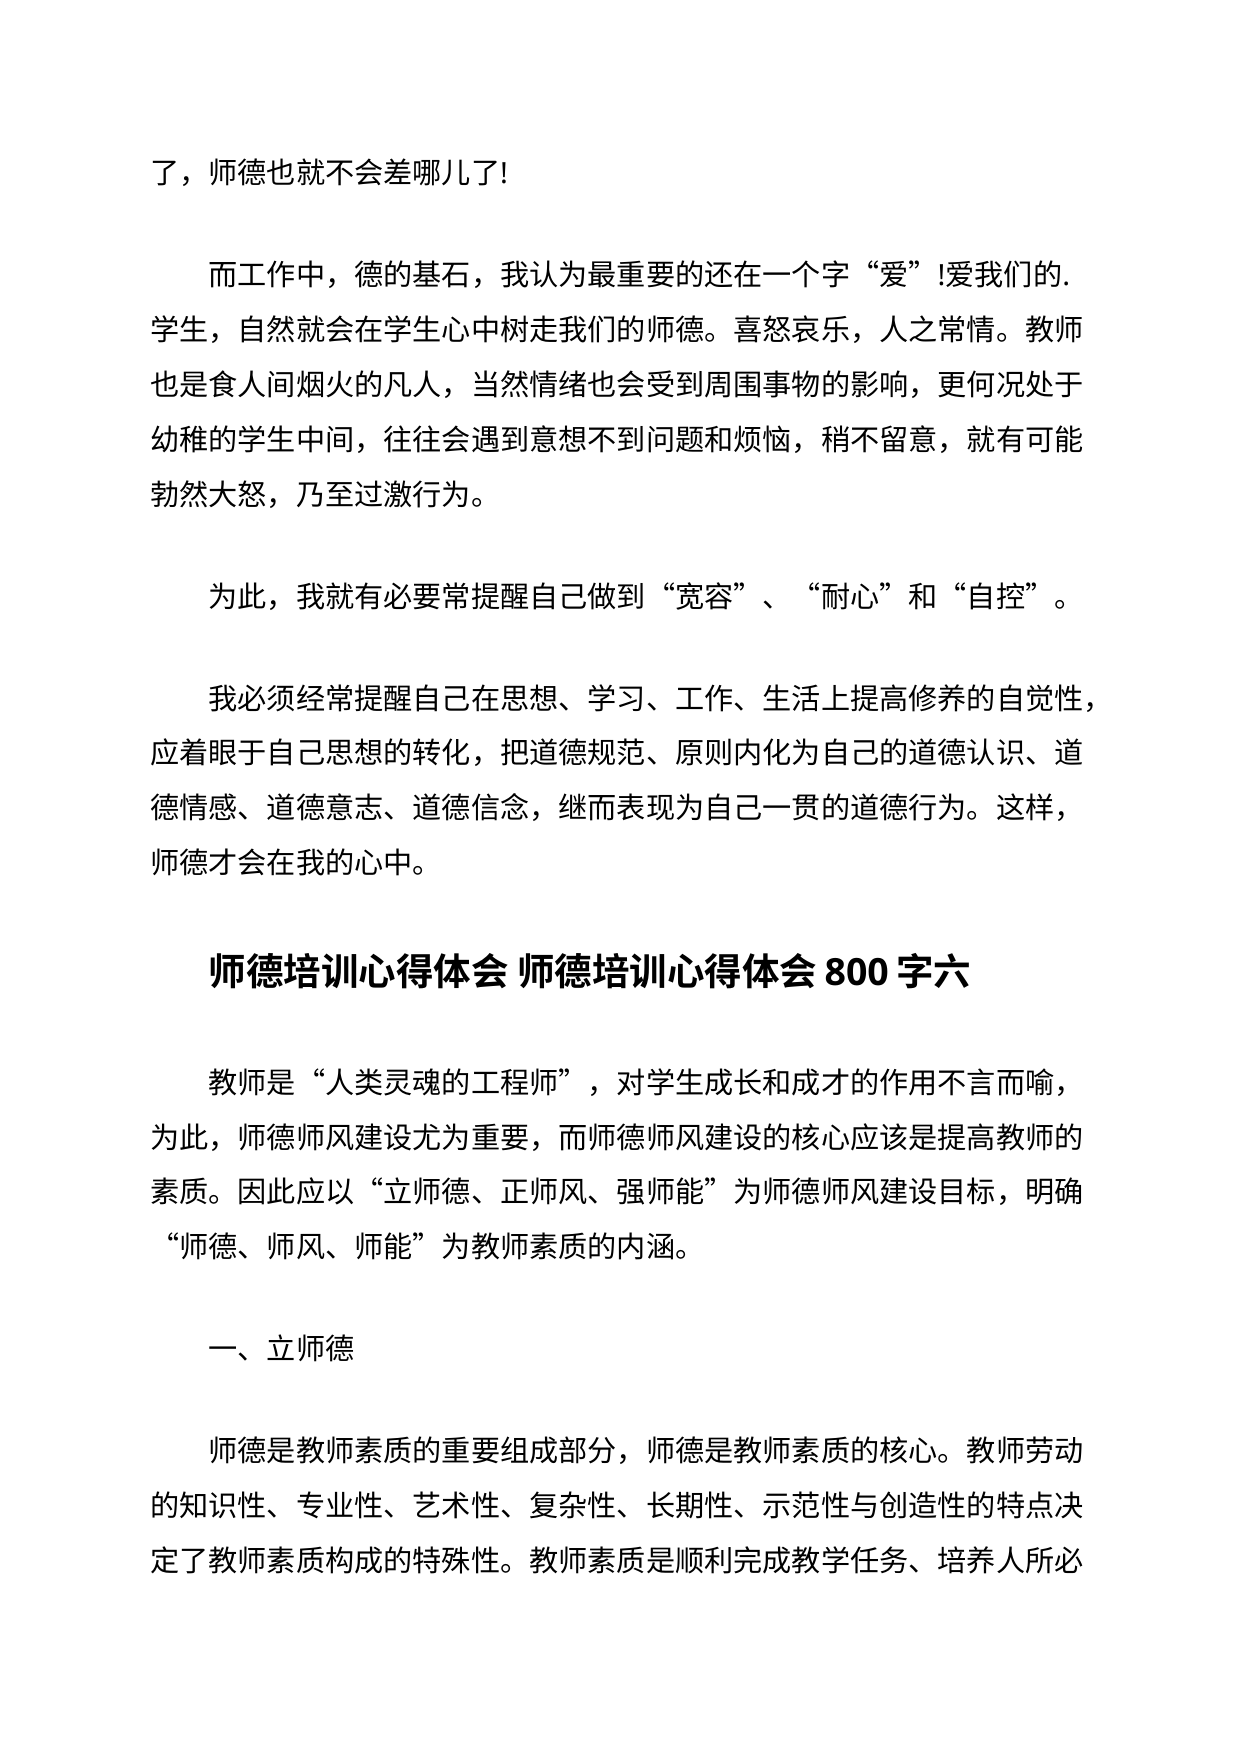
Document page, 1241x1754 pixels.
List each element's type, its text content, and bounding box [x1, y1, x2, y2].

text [150, 150, 1090, 192]
text 师德培训心得体会 师德培训心得体会800字六 [150, 942, 1090, 996]
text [150, 1427, 1090, 1579]
text 为此，我就有必要常提醒自己做到“宽容”、“耐心”和“自控”。 [150, 573, 1090, 616]
text 一、立师德 [150, 1326, 1090, 1368]
text 我必须经常提醒自己在思想、学习、工作、生活上提高修养的自觉性，应着眼于自己思想的转化，把道德规范、原则内化为自己的道德认识、道德情感、道德意志、道德信念，继而表现为自己一贯的道德行为。这样，师德才会在我的心中。 [150, 675, 1090, 882]
text 教师是“人类灵魂的工程师”，对学生成长和成才的作用不言而喻，为此，师德师风建设尤为重要，而师德师风建设的核心应该是提高教师的素质。因此应以“立师德、正师风、强师能”为师德师风建设目标，明确“师德、师风、师能”为教师素质的内涵。 [150, 1059, 1090, 1266]
text 而工作中，德的基石，我认为最重要的还在一个字“爱”!爱我们的.学生，自然就会在学生心中树走我们的师德。喜怒哀乐，人之常情。教师也是食人间烟火的凡人，当然情绪也会受到周围事物的影响，更何况处于幼稚的学生中间，往往会遇到意想不到问题和烦恼，稍不留意，就有可能勃然大怒，乃至过激行为。 [150, 252, 1090, 514]
